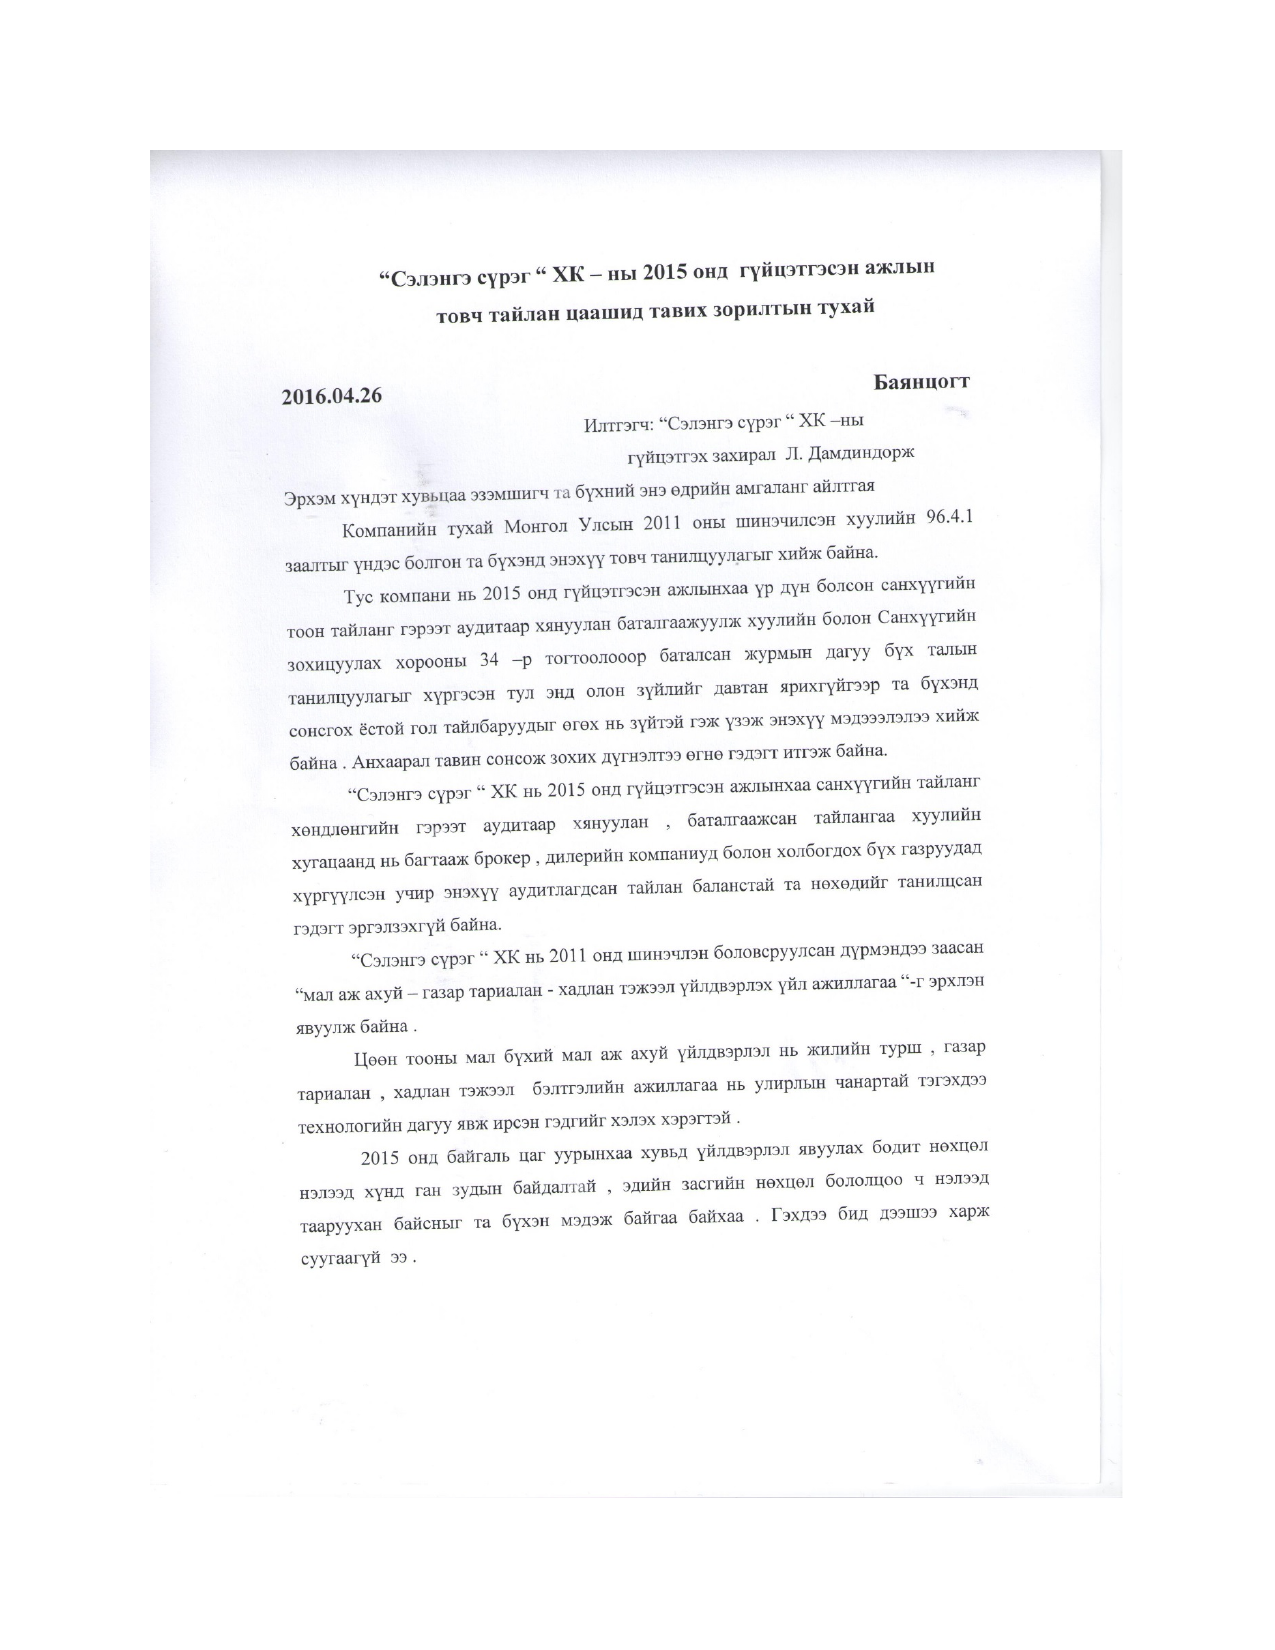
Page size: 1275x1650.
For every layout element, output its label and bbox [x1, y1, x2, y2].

picture [150, 150, 1123, 1498]
